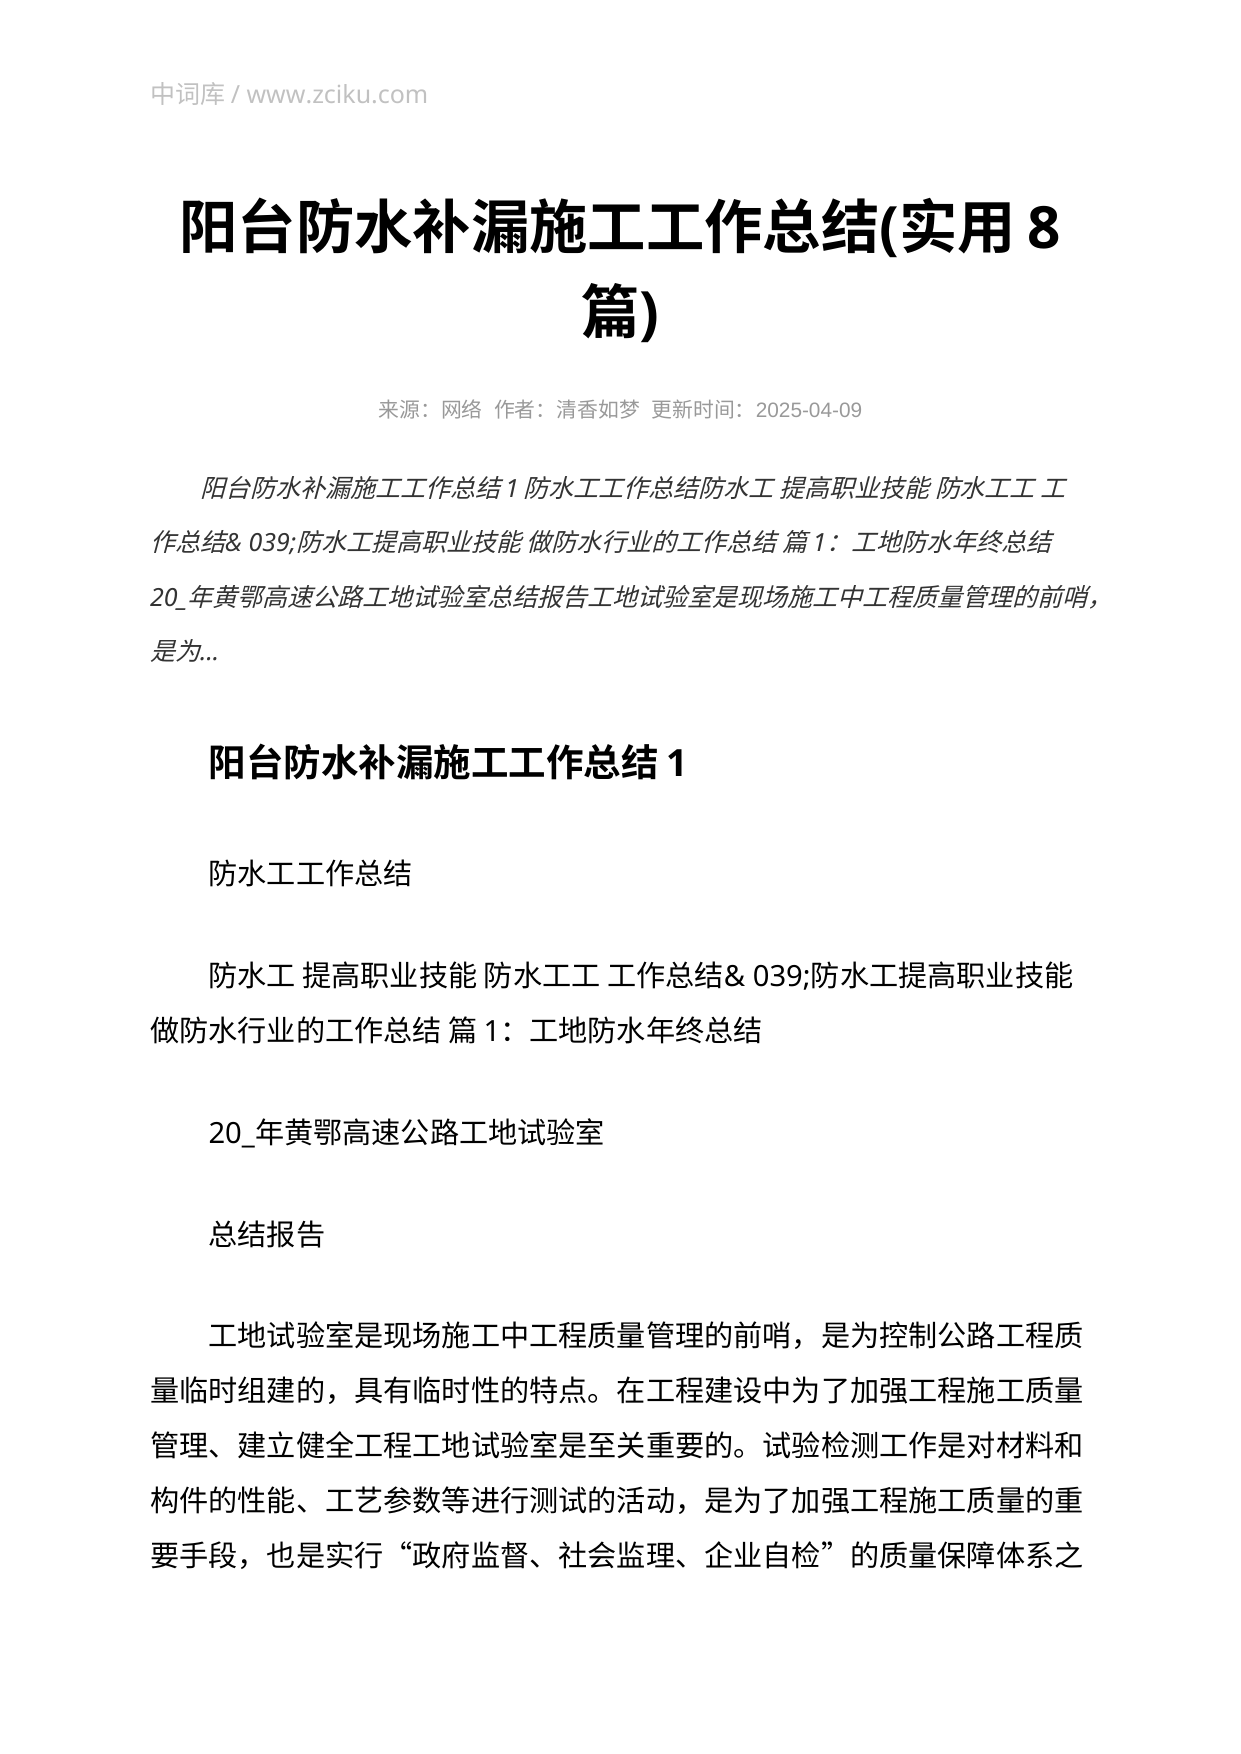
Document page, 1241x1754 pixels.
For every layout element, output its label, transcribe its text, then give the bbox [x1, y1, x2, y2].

text 防水工 提高职业技能 防水工工 工作总结& 039;防水工提高职业技能 做防水行业的工作总结 篇1：工地防水年终总结 [150, 952, 1090, 1050]
text 总结报告 [150, 1211, 1090, 1253]
text 阳台防水补漏施工工作总结1 [150, 733, 1090, 787]
text 阳台防水补漏施工工作总结1防水工工作总结防水工 提高职业技能 防水工工 工作总结& 039;防水工提高职业技能 做防水行业的工作总结 篇1：工地防水年终总结20_年黄鄂高速公路工地试验室总结报告工地试验室是现场施工中工程质量管理的前哨，是为... [150, 468, 1090, 668]
text 20_年黄鄂高速公路工地试验室 [150, 1109, 1090, 1152]
text 防水工工作总结 [150, 851, 1090, 893]
text 来源：网络 作者：清香如梦 更新时间：2025-04-09 [150, 398, 1090, 422]
subtitle 阳台防水补漏施工工作总结(实用8篇) [150, 181, 1090, 351]
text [150, 1313, 1090, 1575]
